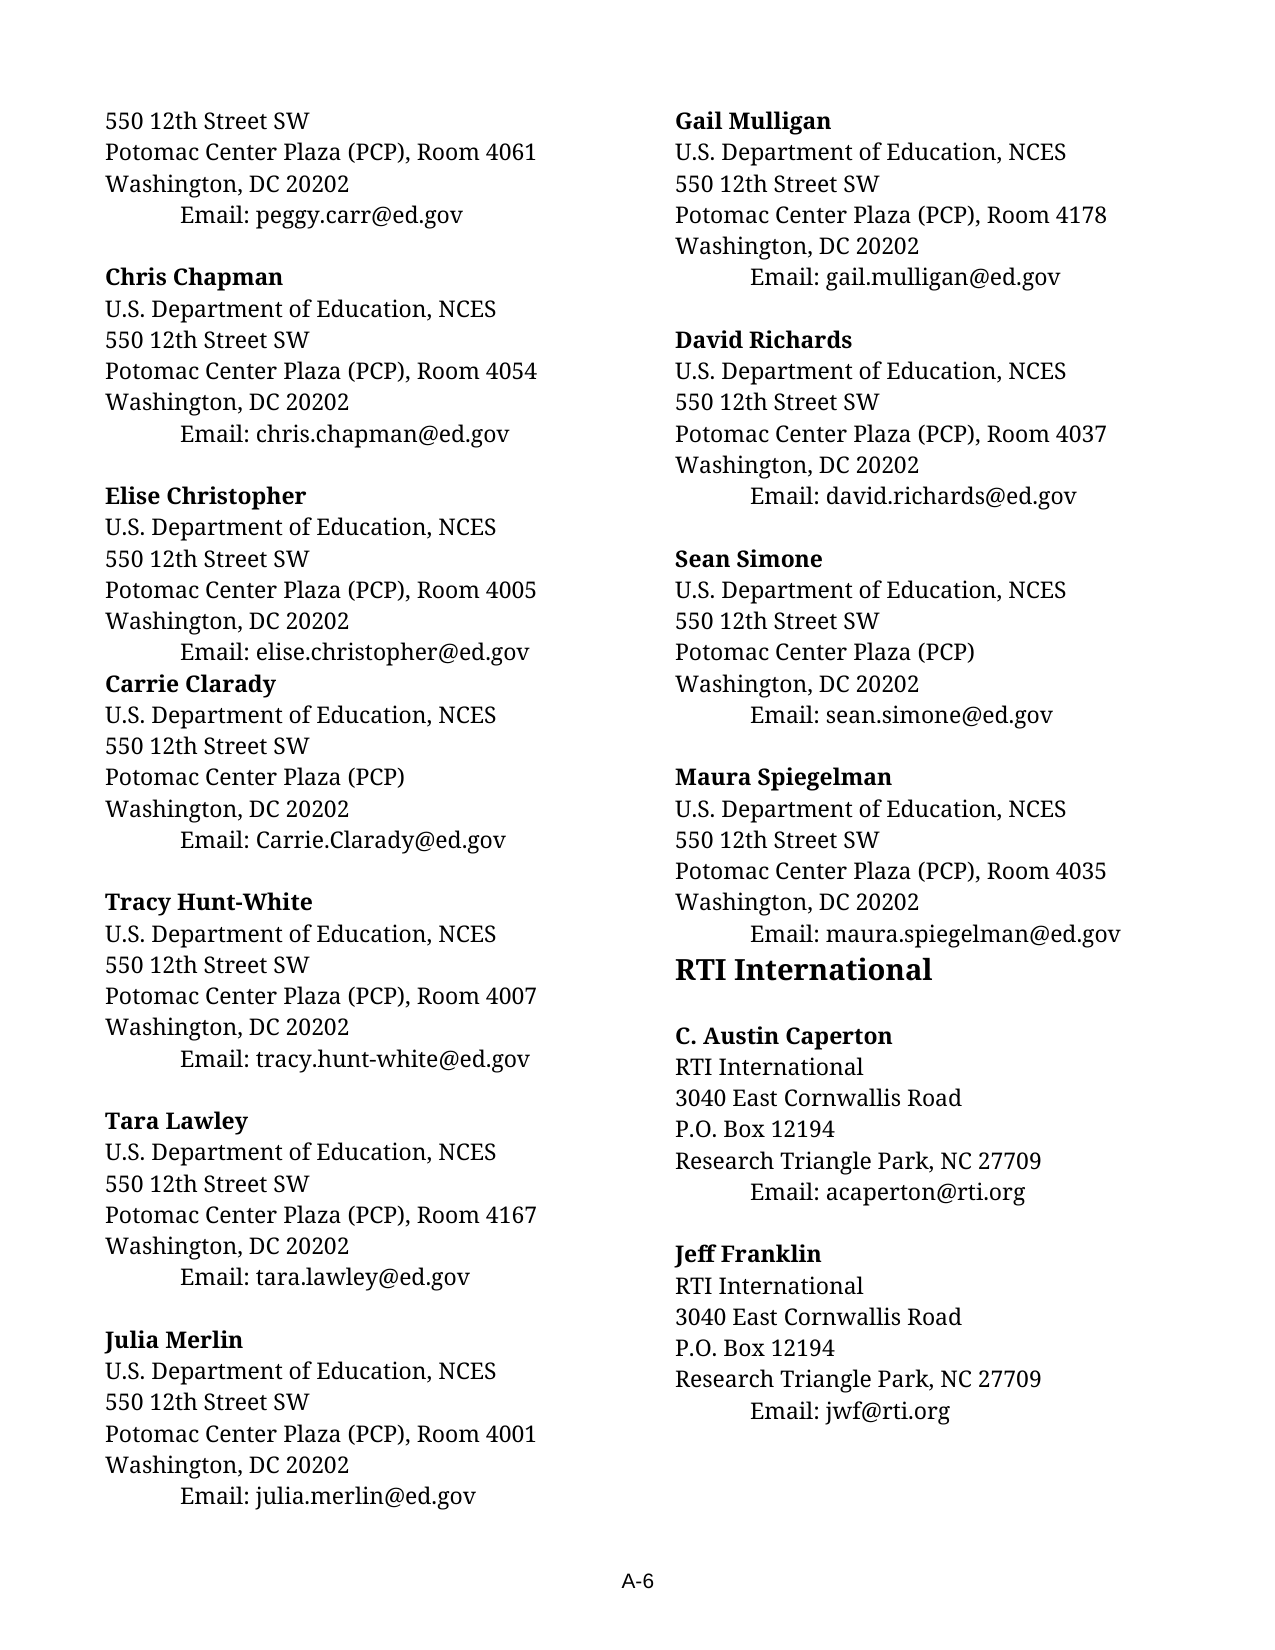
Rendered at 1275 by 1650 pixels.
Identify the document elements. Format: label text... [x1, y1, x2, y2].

text Potomac Center Plaza (PCP), Room 4037 [675, 417, 1170, 449]
text Gail Mulligan [675, 105, 1170, 136]
text Potomac Center Plaza (PCP), Room 4054 [105, 355, 600, 386]
text RTI International [675, 1051, 1170, 1082]
text Research Triangle Park, NC 27709 [675, 1363, 1170, 1395]
text Potomac Center Plaza (PCP), Room 4005 [105, 574, 600, 605]
text Email: peggy.carr@ed.gov [142, 199, 600, 230]
text Email: chris.chapman@ed.gov [105, 417, 600, 449]
text Washington, DC 20202 [105, 1011, 600, 1042]
text Julia Merlin [105, 1324, 600, 1355]
text Chris Chapman [105, 261, 600, 292]
text RTI International [675, 1270, 1170, 1301]
text P.O. Box 12194 [675, 1113, 1170, 1145]
text 550 12th Street SW [105, 105, 600, 136]
text 550 12th Street SW [675, 605, 1170, 636]
text 550 12th Street SW [105, 324, 600, 355]
text U.S. Department of Education, NCES [675, 574, 1170, 605]
text Washington, DC 20202 [105, 1230, 600, 1261]
text Potomac Center Plaza (PCP), Room 4007 [105, 980, 600, 1011]
text Washington, DC 20202 [675, 230, 1170, 261]
text Washington, DC 20202 [105, 1449, 600, 1480]
text Washington, DC 20202 [675, 449, 1170, 480]
text U.S. Department of Education, NCES [105, 1355, 600, 1386]
text U.S. Department of Education, NCES [675, 792, 1170, 824]
text Potomac Center Plaza (PCP) [675, 636, 1170, 667]
text U.S. Department of Education, NCES [675, 136, 1170, 167]
text Email: gail.mulligan@ed.gov [675, 261, 1170, 292]
text Email: jwf@rti.org [675, 1395, 1170, 1426]
text U.S. Department of Education, NCES [105, 511, 600, 542]
text Email: acaperton@rti.org [675, 1176, 1170, 1207]
text Sean Simone [675, 542, 1170, 574]
text 550 12th Street SW [105, 1386, 600, 1417]
text 3040 East Cornwallis Road [675, 1082, 1170, 1113]
text U.S. Department of Education, NCES [105, 699, 600, 730]
text David Richards [675, 324, 1170, 355]
text Washington, DC 20202 [675, 667, 1170, 699]
text 3040 East Cornwallis Road [675, 1301, 1170, 1332]
text U.S. Department of Education, NCES [105, 292, 600, 324]
text Washington, DC 20202 [675, 886, 1170, 917]
text 550 12th Street SW [105, 1167, 600, 1199]
text 550 12th Street SW [105, 949, 600, 980]
text Tracy Hunt-White [105, 886, 600, 917]
text Email: julia.merlin@ed.gov [105, 1480, 600, 1511]
text Potomac Center Plaza (PCP), Room 4167 [105, 1199, 600, 1230]
text 550 12th Street SW [675, 167, 1170, 199]
text Jeff Franklin [675, 1238, 1170, 1270]
text Email: tara.lawley@ed.gov [105, 1261, 600, 1292]
text Email: sean.simone@ed.gov [675, 699, 1170, 730]
text U.S. Department of Education, NCES [105, 1136, 600, 1167]
text Potomac Center Plaza (PCP), Room 4061 [105, 136, 600, 167]
text 550 12th Street SW [105, 542, 600, 574]
text Potomac Center Plaza (PCP), Room 4035 [675, 855, 1170, 886]
text Elise Christopher [105, 480, 600, 511]
text Email: maura.spiegelman@ed.gov [675, 917, 1170, 949]
text Washington, DC 20202 [105, 792, 600, 824]
text Washington, DC 20202 [105, 167, 600, 199]
text 550 12th Street SW [675, 386, 1170, 417]
text C. Austin Caperton [675, 1020, 1170, 1051]
text Washington, DC 20202 [105, 605, 600, 636]
text Carrie Clarady [105, 667, 600, 699]
text 550 12th Street SW [675, 824, 1170, 855]
text Email: tracy.hunt-white@ed.gov [105, 1042, 600, 1074]
text U.S. Department of Education, NCES [105, 917, 600, 949]
text Tara Lawley [105, 1105, 600, 1136]
subtitle RTI International [675, 949, 1170, 988]
text Potomac Center Plaza (PCP) [105, 761, 600, 792]
text Email: elise.christopher@ed.gov [105, 636, 600, 667]
text Research Triangle Park, NC 27709 [675, 1145, 1170, 1176]
text Maura Spiegelman [675, 761, 1170, 792]
text U.S. Department of Education, NCES [675, 355, 1170, 386]
text P.O. Box 12194 [675, 1332, 1170, 1363]
text Washington, DC 20202 [105, 386, 600, 417]
text Email: david.richards@ed.gov [675, 480, 1170, 511]
text Potomac Center Plaza (PCP), Room 4178 [675, 199, 1170, 230]
text 550 12th Street SW [105, 730, 600, 761]
text Email: Carrie.Clarady@ed.gov [105, 824, 600, 855]
text Potomac Center Plaza (PCP), Room 4001 [105, 1417, 600, 1449]
